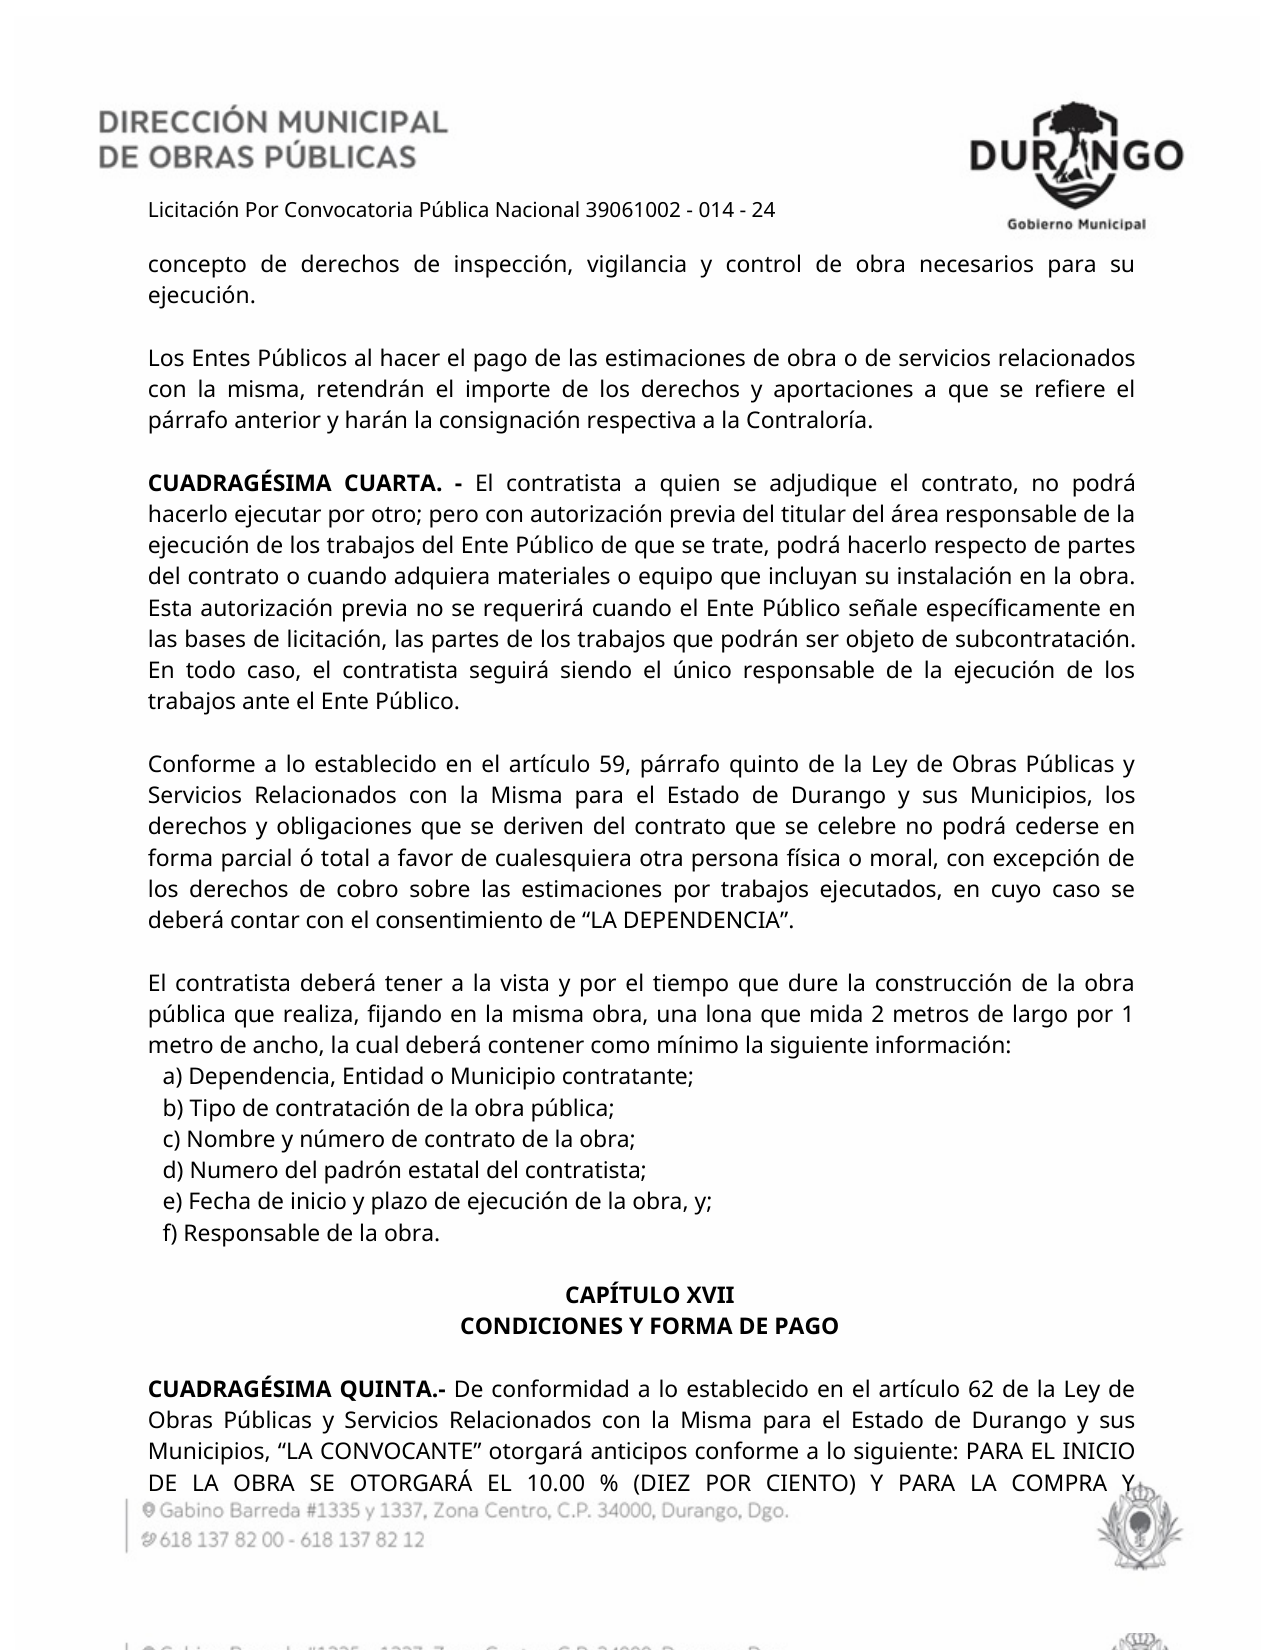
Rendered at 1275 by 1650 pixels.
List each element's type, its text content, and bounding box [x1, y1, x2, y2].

text a) Dependencia, Entidad o Municipio contratante; [148, 1060, 1137, 1092]
text Conforme a lo establecido en el artículo 59, párrafo quinto de la Ley de Obras Públicas y Servicios Relacionados con la Misma para el Estado de Durango y sus Municipios, los derechos y obligaciones que se deriven del contrato que se celebre no podrá cederse en forma parcial ó total a favor de cualesquiera otra persona física o moral, con excepción de los derechos de cobro sobre las estimaciones por trabajos ejecutados, en cuyo caso se deberá contar con el consentimiento de “LA DEPENDENCIA”. [148, 748, 1137, 935]
text CUADRAGÉSIMA CUARTA. - El contratista a quien se adjudique el contrato, no podrá hacerlo ejecutar por otro; pero con autorización previa del titular del área responsable de la ejecución de los trabajos del Ente Público de que se trate, podrá hacerlo respecto de partes del contrato o cuando adquiera materiales o equipo que incluyan su instalación en la obra. Esta autorización previa no se requerirá cuando el Ente Público señale específicamente en las bases de licitación, las partes de los trabajos que podrán ser objeto de subcontratación. En todo caso, el contratista seguirá siendo el único responsable de la ejecución de los trabajos ante el Ente Público. [148, 467, 1137, 717]
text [148, 1373, 1137, 1498]
text CONDICIONES Y FORMA DE PAGO [148, 1310, 1137, 1342]
text El contratista deberá tener a la vista y por el tiempo que dure la construcción de la obra pública que realiza, fijando en la misma obra, una lona que mida 2 metros de largo por 1 metro de ancho, la cual deberá contener como mínimo la siguiente información: [148, 967, 1137, 1060]
text e) Fecha de inicio y plazo de ejecución de la obra, y; [148, 1185, 1137, 1217]
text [148, 248, 1137, 310]
text CAPÍTULO XVII [148, 1279, 1137, 1310]
text f) Responsable de la obra. [148, 1217, 1137, 1248]
text c) Nombre y número de contrato de la obra; [148, 1123, 1137, 1154]
text b) Tipo de contratación de la obra pública; [148, 1092, 1137, 1123]
text d) Numero del padrón estatal del contratista; [148, 1154, 1137, 1185]
picture [14, 16, 1261, 1650]
text Los Entes Públicos al hacer el pago de las estimaciones de obra o de servicios relacionados con la misma, retendrán el importe de los derechos y aportaciones a que se refiere el párrafo anterior y harán la consignación respectiva a la Contraloría. [148, 342, 1137, 435]
